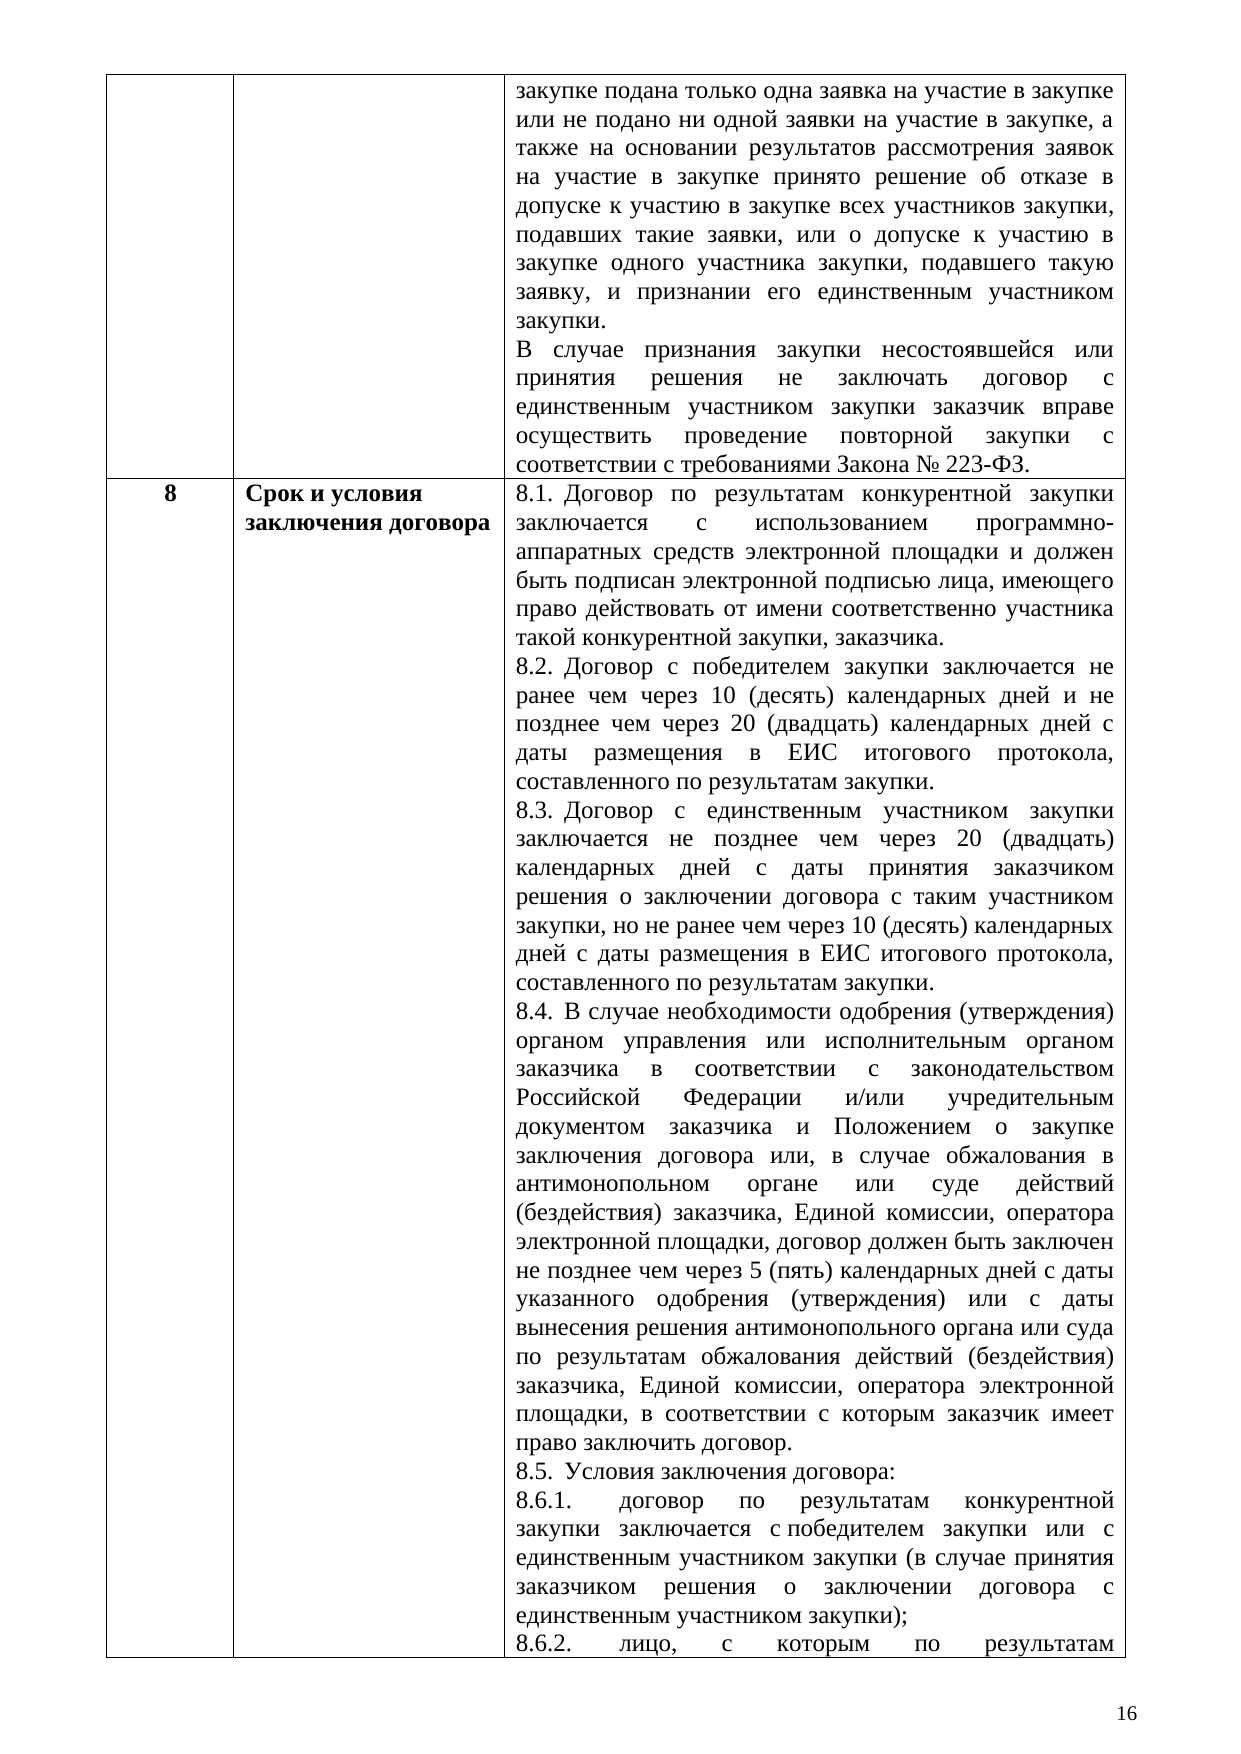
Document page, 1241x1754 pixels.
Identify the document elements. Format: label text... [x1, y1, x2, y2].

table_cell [505, 75, 1125, 477]
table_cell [234, 479, 504, 1657]
table_cell 8 [107, 479, 233, 1657]
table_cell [505, 479, 1125, 1657]
table_cell 7 [107, 75, 233, 477]
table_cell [234, 75, 504, 477]
